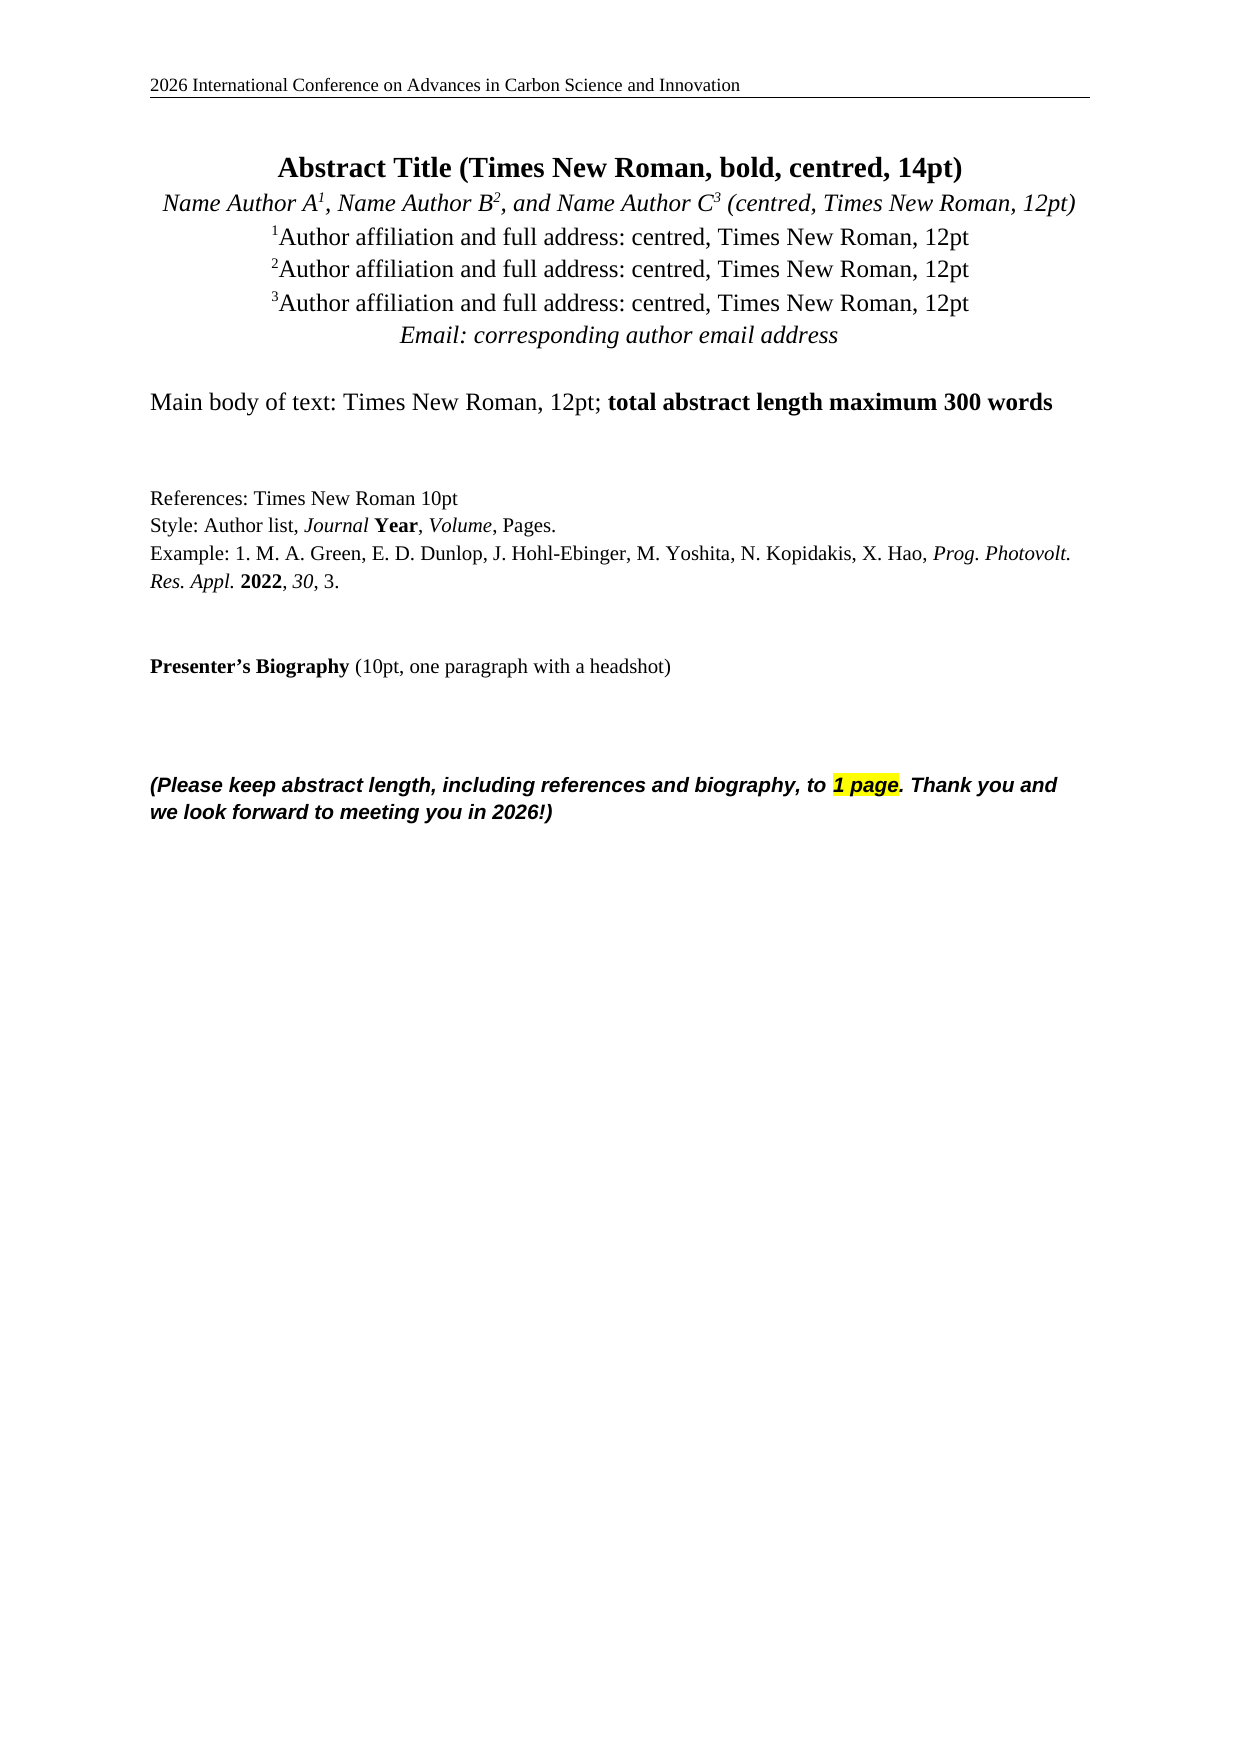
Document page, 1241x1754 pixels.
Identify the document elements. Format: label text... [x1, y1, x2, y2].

text Example: 1. M. A. Green, E. D. Dunlop, J. Hohl-Ebinger, M. Yoshita, N. Kopidakis, X. Hao, Prog. Photovolt. Res. Appl. 2022, 30, 3. [150, 541, 1090, 593]
text (Please keep abstract length, including references and biography, to 1 page. Thank you and we look forward to meeting you in 2026!) [150, 772, 1090, 824]
text 2Author affiliation and full address: centred, Times New Roman, 12pt [150, 254, 1090, 283]
text Presenter’s Biography (10pt, one paragraph with a headshot) [150, 654, 1090, 678]
text References: Times New Roman 10pt [150, 486, 1090, 510]
text Name Author A1, Name Author B2, and Name Author C3 (centred, Times New Roman, 12pt) [150, 188, 1090, 217]
text Email: corresponding author email address [150, 321, 1090, 349]
text 1Author affiliation and full address: centred, Times New Roman, 12pt [150, 222, 1090, 250]
title Abstract Title (Times New Roman, bold, centred, 14pt) [150, 150, 1090, 183]
text Main body of text: Times New Roman, 12pt; total abstract length maximum 300 words [150, 387, 1090, 415]
text Style: Author list, Journal Year, Volume, Pages. [150, 513, 1090, 537]
text 3Author affiliation and full address: centred, Times New Roman, 12pt [150, 288, 1090, 316]
